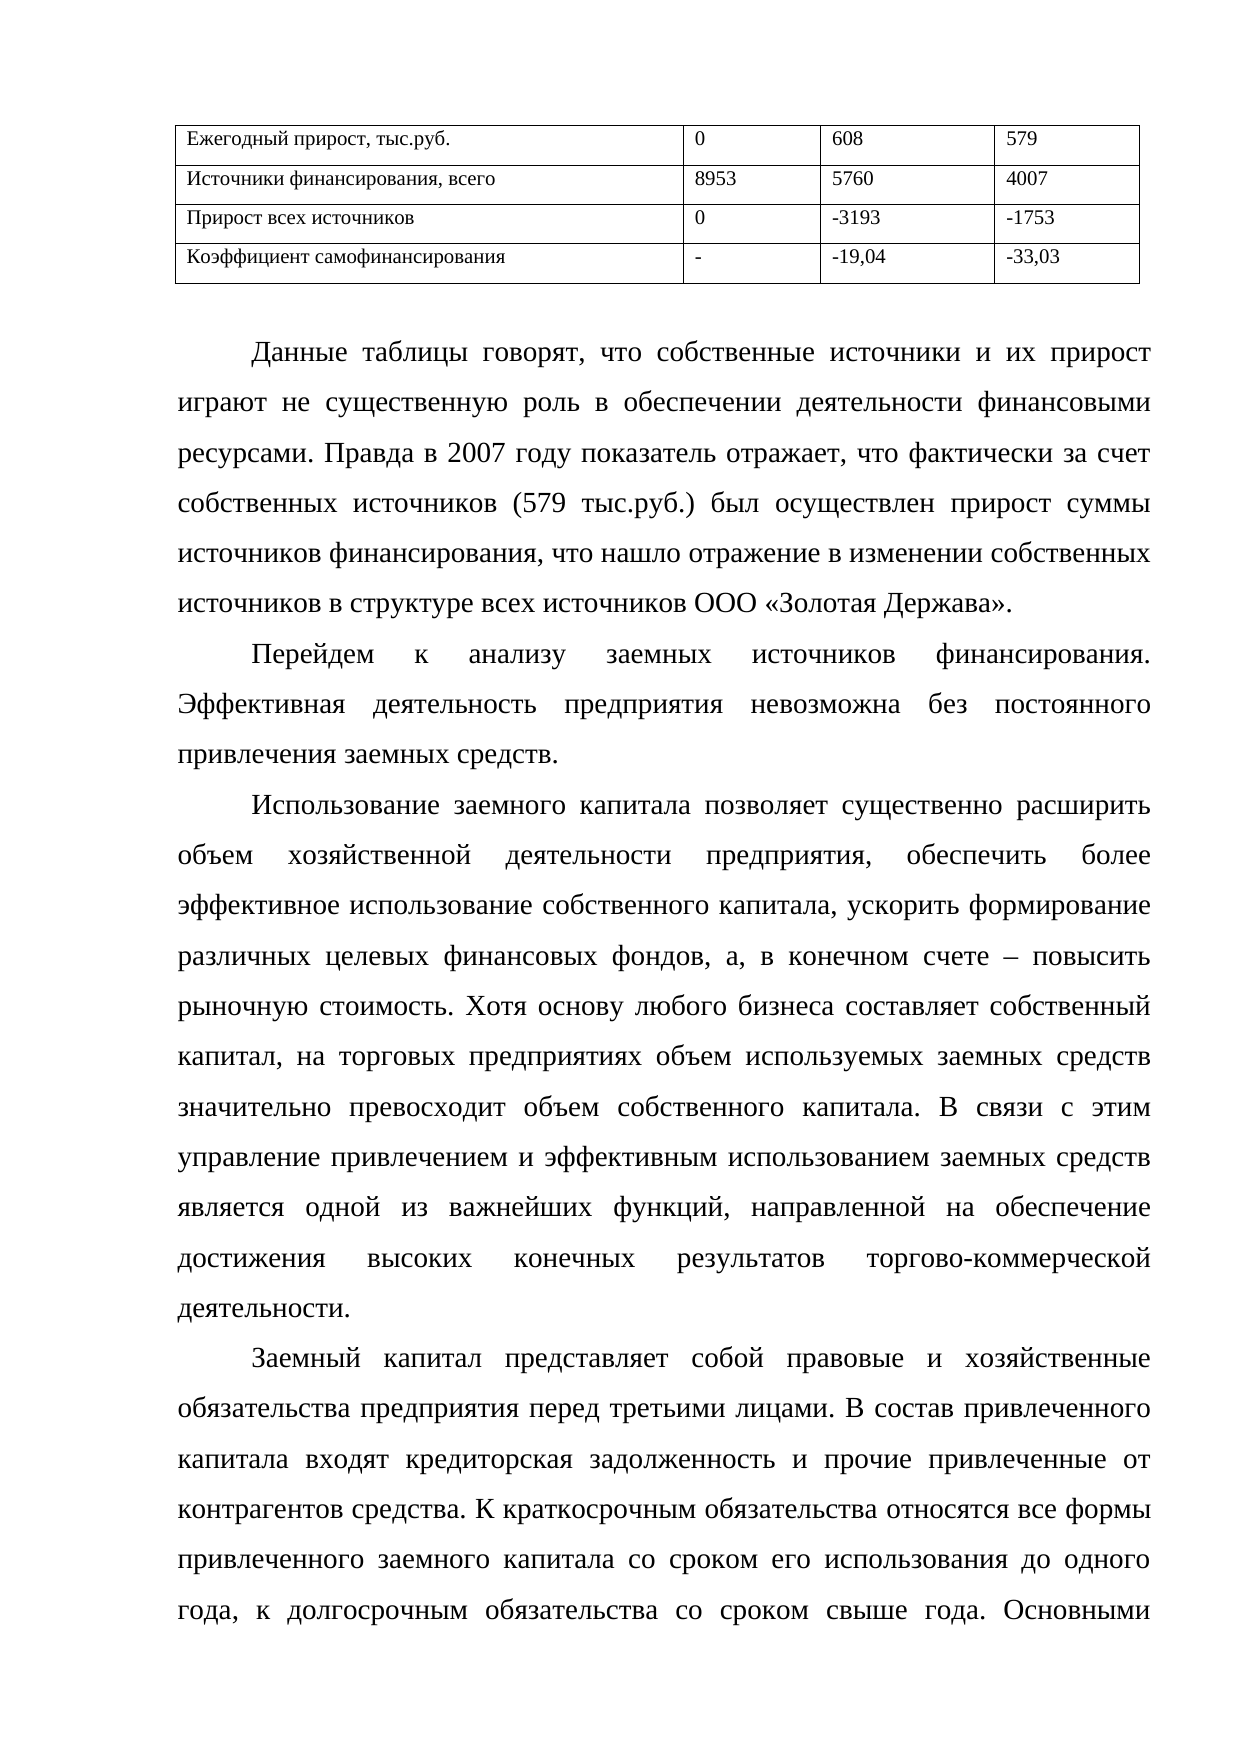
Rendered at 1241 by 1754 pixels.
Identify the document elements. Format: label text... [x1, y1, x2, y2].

table_cell 0 [684, 205, 820, 243]
text Использование заемного капитала позволяет существенно расширить объем хозяйственной деятельности предприятия, обеспечить более эффективное использование собственного капитала, ускорить формирование различных целевых финансовых фондов, а, в конечном счете – повысить рыночную стоимость. Хотя основу любого бизнеса составляет собственный капитал, на торговых предприятиях объем используемых заемных средств значительно превосходит объем собственного капитала. В связи с этим управление привлечением и эффективным использованием заемных средств является одной из важнейших функций, направленной на обеспечение достижения высоких конечных результатов торгово-коммерческой деятельности. [177, 787, 1152, 1323]
table_cell -33,03 [995, 244, 1139, 283]
table_cell 608 [821, 126, 994, 164]
table_cell 579 [995, 126, 1139, 164]
table_cell Ежегодный прирост, тыс.руб. [176, 126, 683, 164]
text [177, 1340, 1152, 1625]
table_cell Источники финансирования, всего [176, 166, 683, 204]
table_cell 8953 [684, 166, 820, 204]
text Перейдем к анализу заемных источников финансирования. Эффективная деятельность предприятия невозможна без постоянного привлечения заемных средств. [177, 636, 1152, 770]
table_cell Прирост всех источников [176, 205, 683, 243]
table_cell 5760 [821, 166, 994, 204]
table_cell -1753 [995, 205, 1139, 243]
table_cell 0 [684, 126, 820, 164]
table_cell - [684, 244, 820, 283]
text Данные таблицы говорят, что собственные источники и их прирост играют не существенную роль в обеспечении деятельности финансовыми ресурсами. Правда в 2007 году показатель отражает, что фактически за счет собственных источников (579 тыс.руб.) был осуществлен прирост суммы источников финансирования, что нашло отражение в изменении собственных источников в структуре всех источников ООО «Золотая Держава». [177, 334, 1152, 619]
table_cell -3193 [821, 205, 994, 243]
table_cell 4007 [995, 166, 1139, 204]
table_cell -19,04 [821, 244, 994, 283]
table_cell Коэффициент самофинансирования [176, 244, 683, 283]
